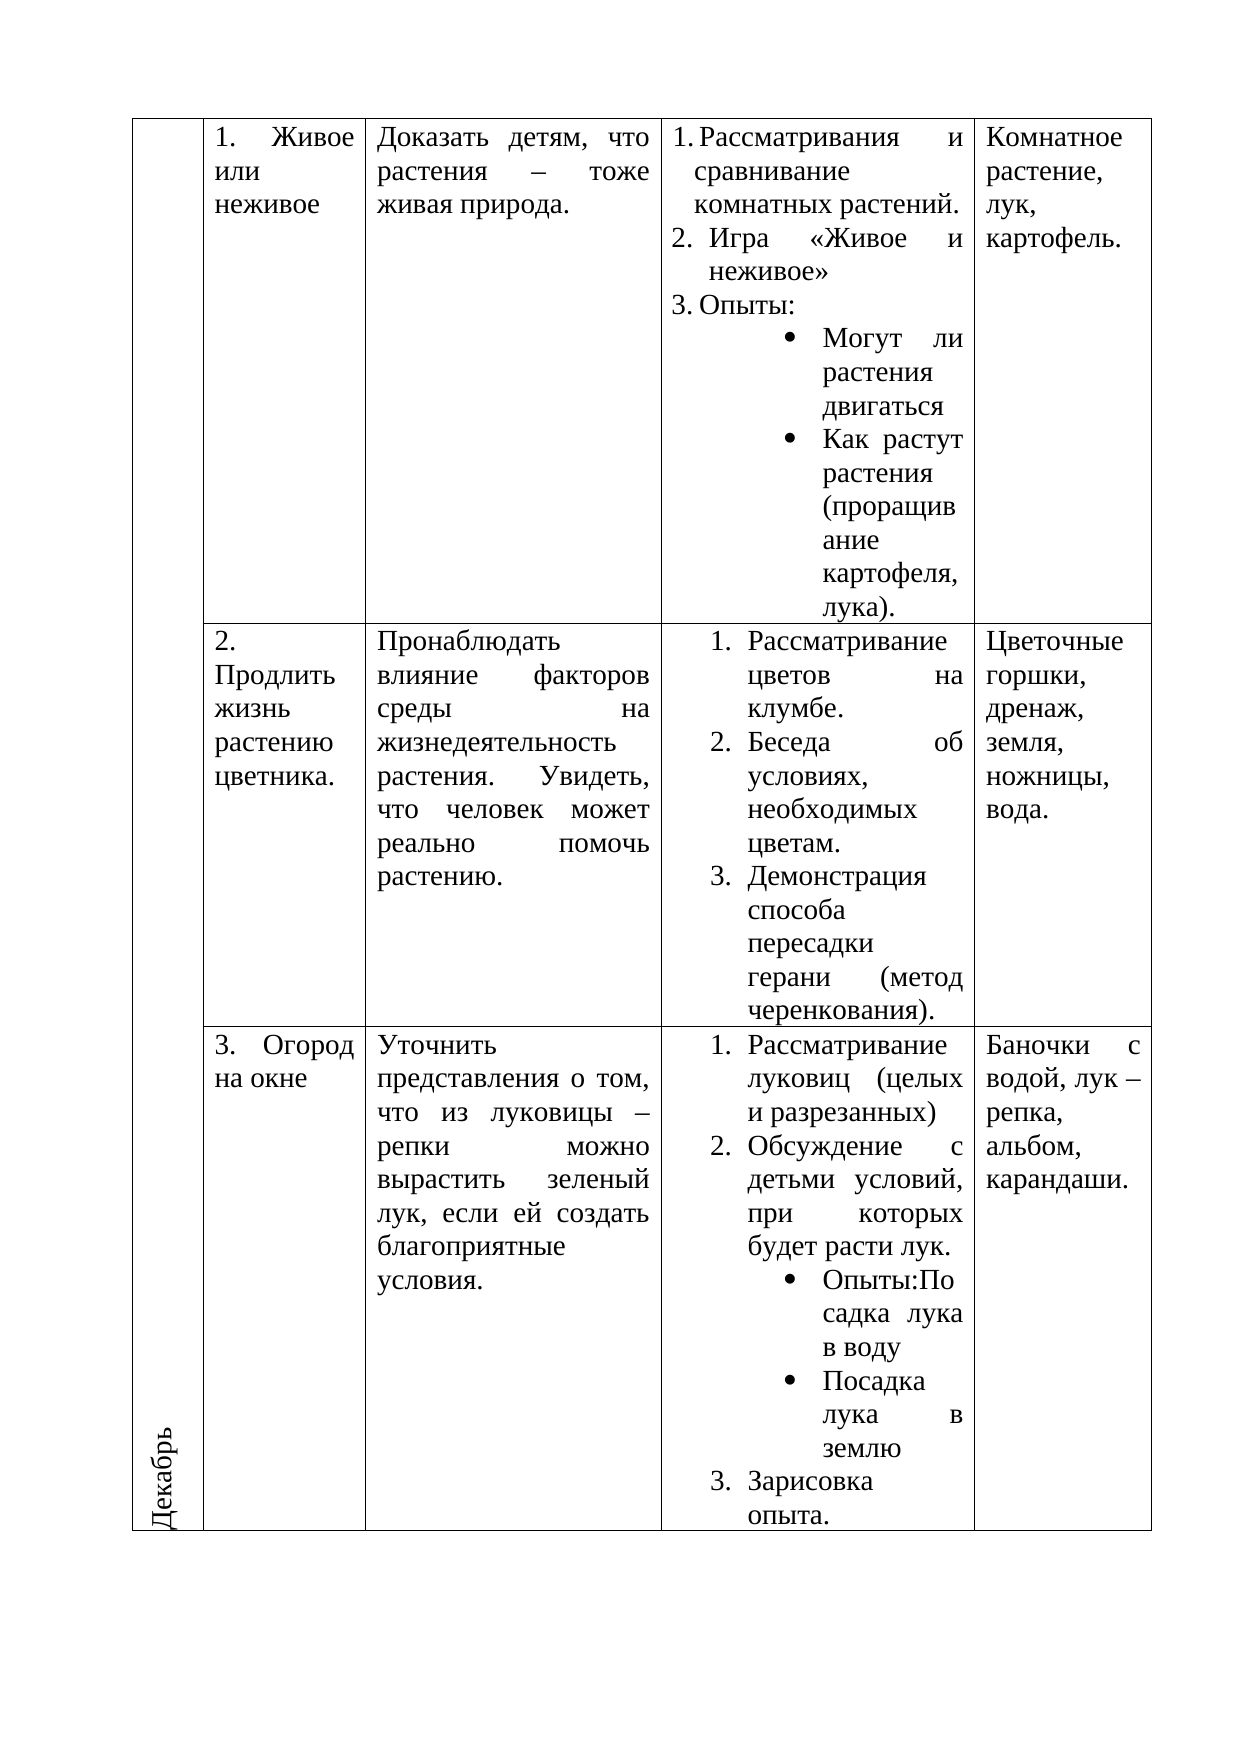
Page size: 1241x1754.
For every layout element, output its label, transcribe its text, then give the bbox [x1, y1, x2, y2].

table_cell Рассматривание луковиц (целых и разрезанных) Обсуждение с детьми условий, при которых будет расти лук. Опыты:Посадка лука в воду Посадка лука в землю Зарисовка опыта. [662, 1027, 974, 1530]
table_cell Доказать детям, что растения – тоже живая природа. [366, 119, 661, 622]
table_cell Пронаблюдать влияние факторов среды на жизнедеятельность растения. Увидеть, что человек может реально помочь растению. [366, 624, 661, 1026]
table_cell Комнатное растение, лук, картофель. [975, 119, 1151, 622]
table_cell 2. Продлить жизнь растению цветника. [204, 624, 365, 1026]
table_cell Рассматривание цветов на клумбе. Беседа об условиях, необходимых цветам. Демонстрация способа пересадки герани (метод черенкования). [662, 624, 974, 1026]
table_cell Рассматривания и сравнивание комнатных растений. Игра «Живое и неживое» Опыты: Могут ли растения двигаться Как растут растения (проращивание картофеля, лука). [662, 119, 974, 622]
table_cell 1. Живое или неживое [204, 119, 365, 622]
table_cell Баночки с водой, лук – репка, альбом, карандаши. [975, 1027, 1151, 1530]
table_cell Цветочные горшки, дренаж, земля, ножницы, вода. [975, 624, 1151, 1026]
table_cell 3. Огород на окне [204, 1027, 365, 1530]
table_cell Декабрь [133, 119, 203, 1530]
table_cell Уточнить представления о том, что из луковицы – репки можно вырастить зеленый лук, если ей создать благоприятные условия. [366, 1027, 661, 1530]
